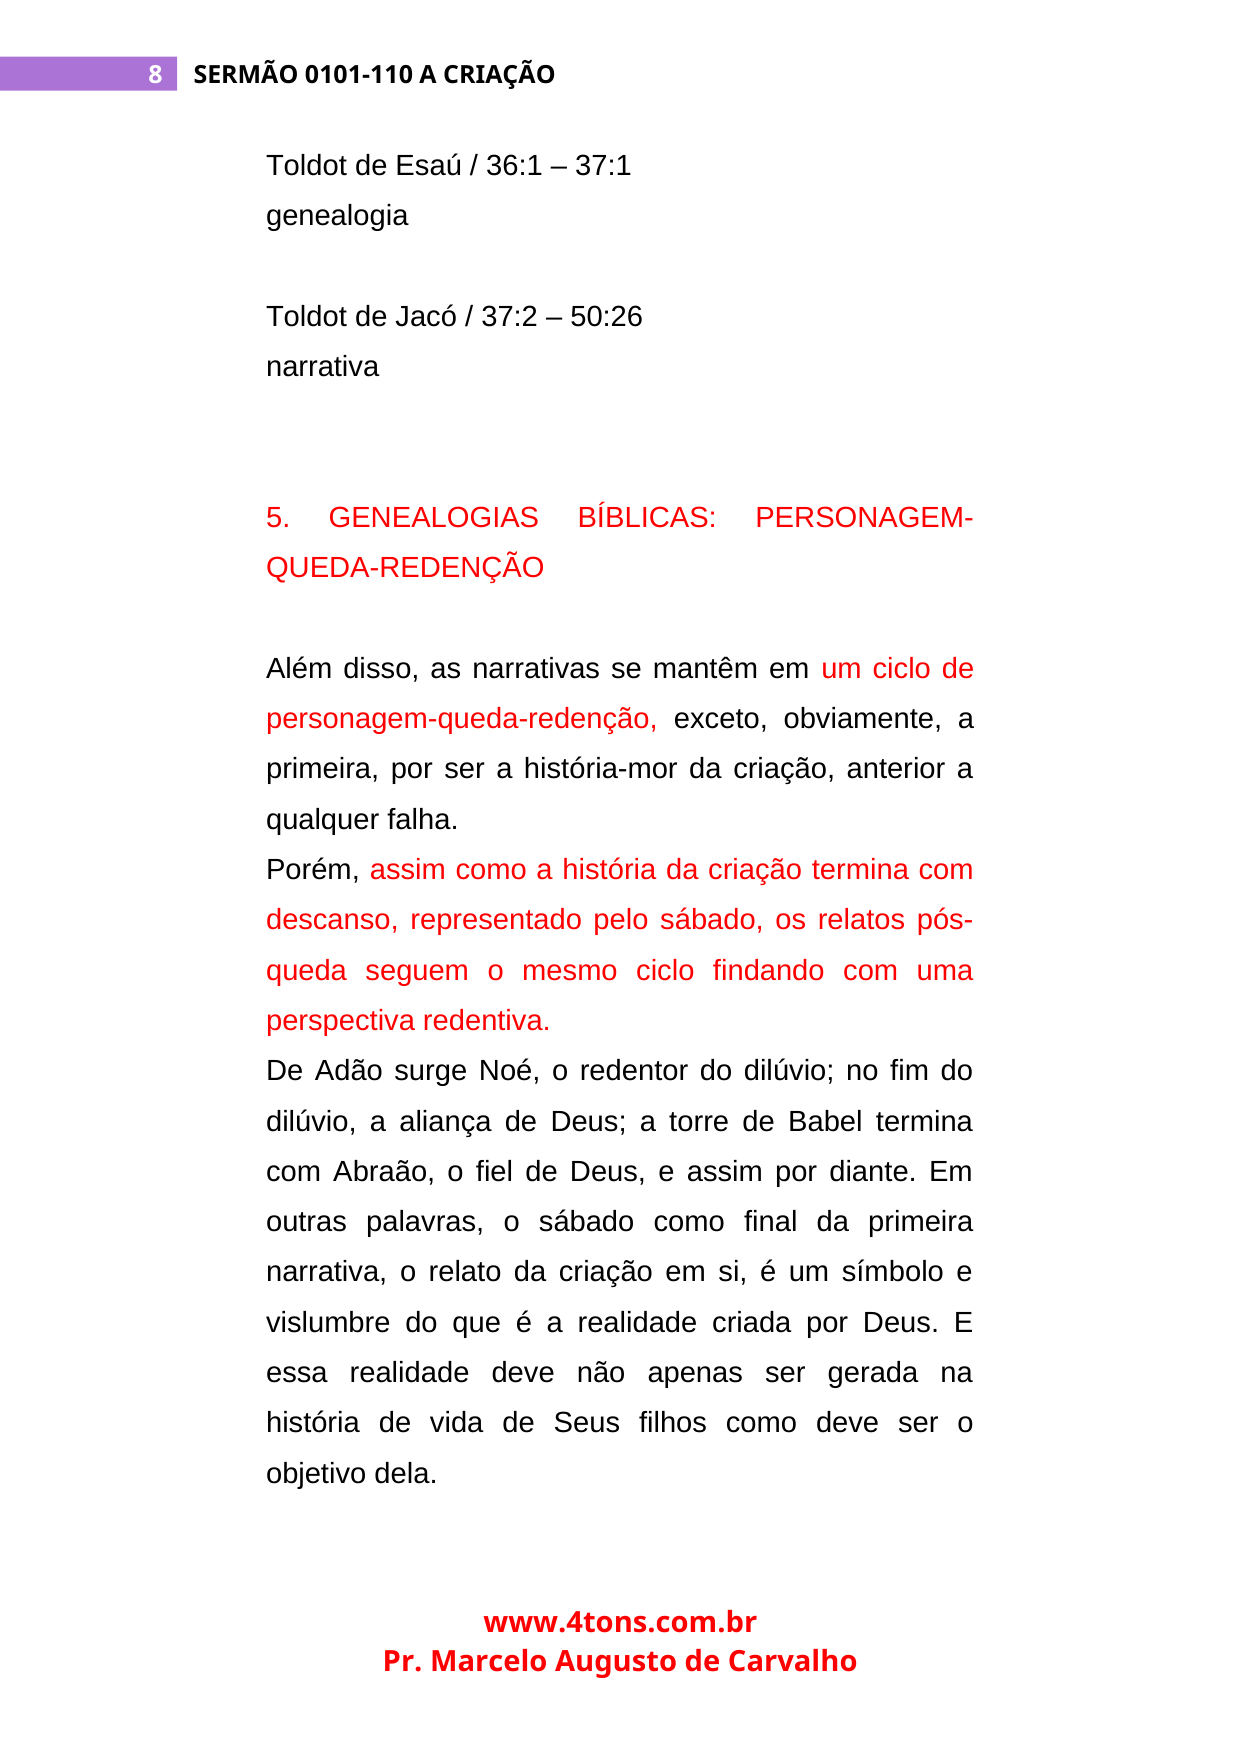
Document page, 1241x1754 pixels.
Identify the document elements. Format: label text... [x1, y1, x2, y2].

text Toldot de Jacó / 37:2 – 50:26 [266, 298, 974, 332]
text Além disso, as narrativas se mantêm em um ciclo de personagem-queda-redenção, exceto, obviamente, a primeira, por ser a história-mor da criação, anterior a qualquer falha. [266, 651, 974, 835]
text Toldot de Esaú / 36:1 – 37:1 [266, 148, 974, 181]
text genealogia [266, 198, 974, 231]
text Porém, assim como a história da criação termina com descanso, representado pelo sábado, os relatos pós-queda seguem o mesmo ciclo findando com uma perspectiva redentiva. [266, 852, 974, 1036]
text De Adão surge Noé, o redentor do dilúvio; no fim do dilúvio, a aliança de Deus; a torre de Babel termina com Abraão, o fiel de Deus, e assim por diante. Em outras palavras, o sábado como final da primeira narrativa, o relato da criação em si, é um símbolo e vislumbre do que é a realidade criada por Deus. E essa realidade deve não apenas ser gerada na história de vida de Seus filhos como deve ser o objetivo dela. [266, 1053, 974, 1489]
text 5. GENEALOGIAS BÍBLICAS: PERSONAGEM-QUEDA-REDENÇÃO [266, 500, 974, 584]
text narrativa [266, 349, 974, 382]
